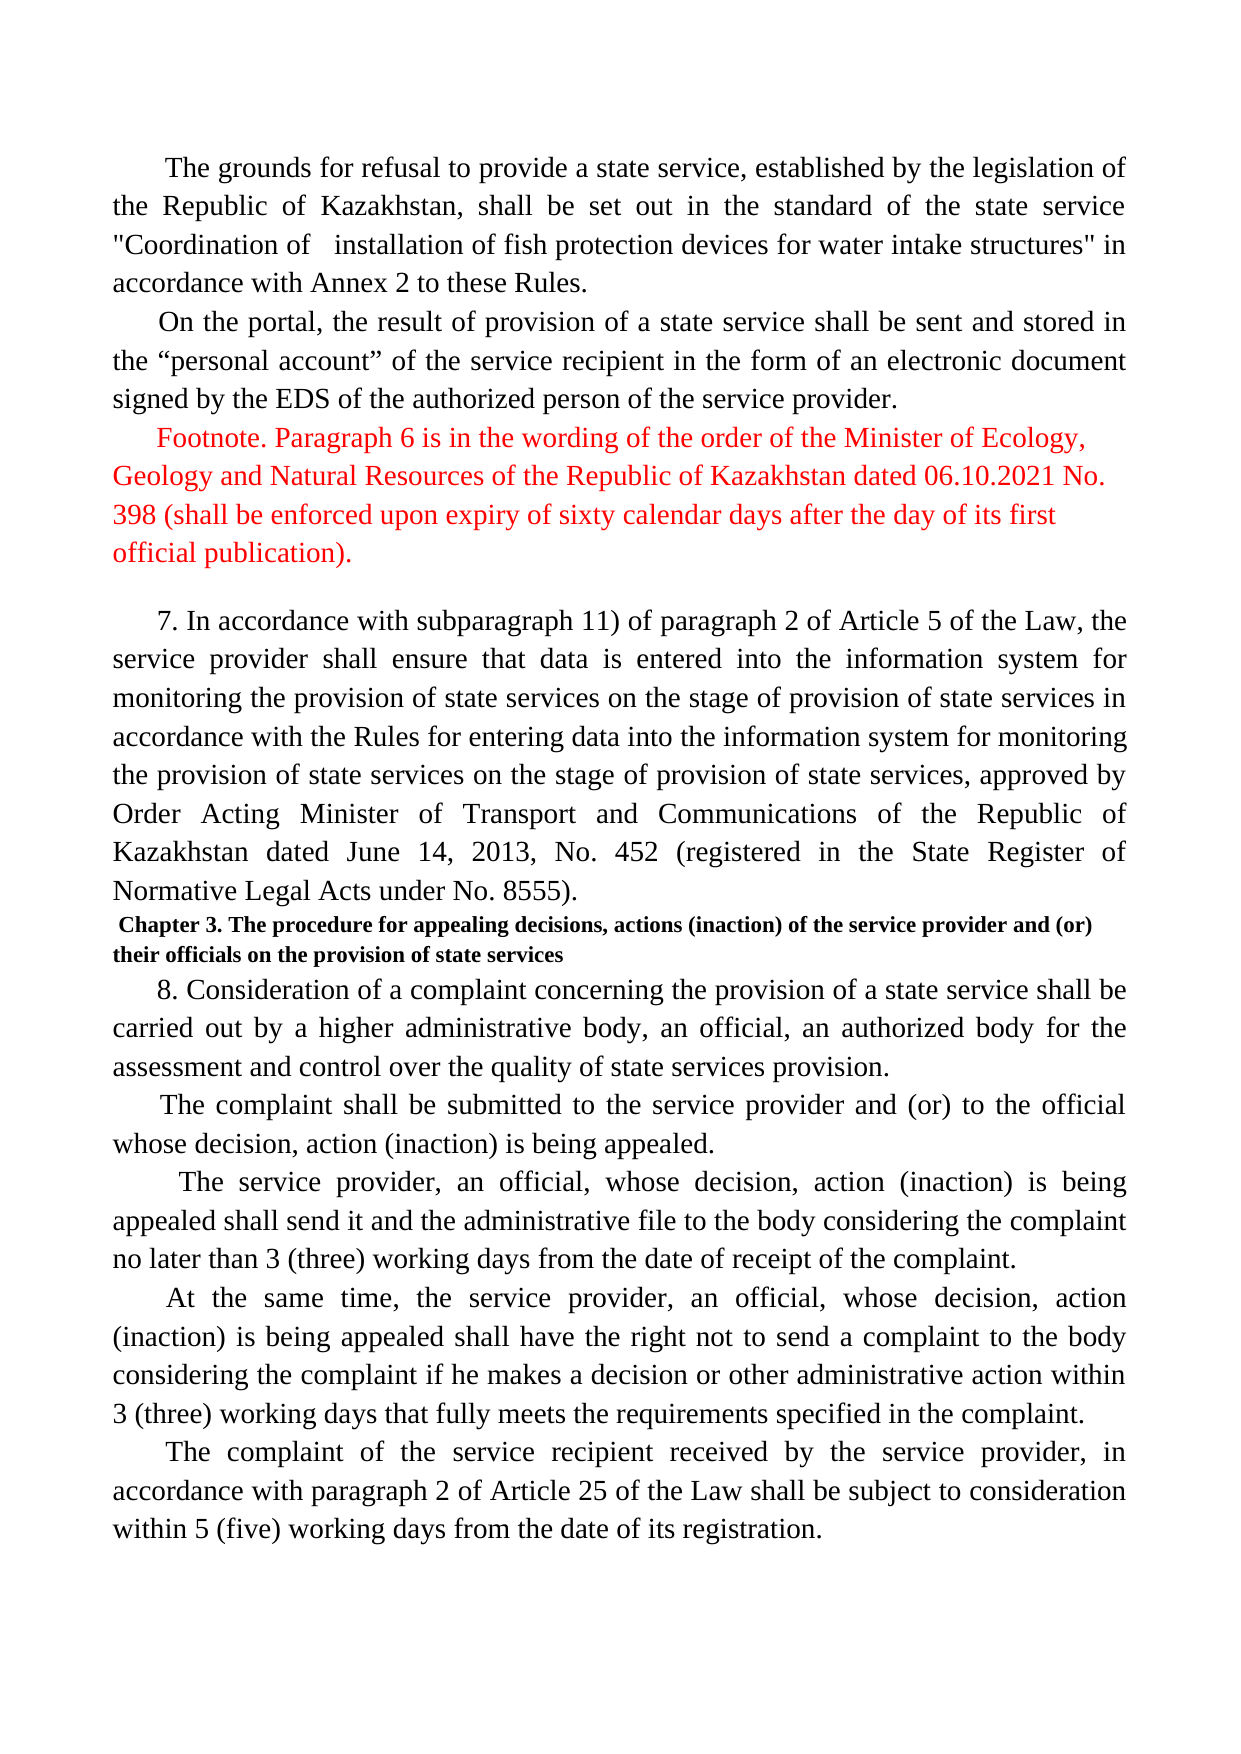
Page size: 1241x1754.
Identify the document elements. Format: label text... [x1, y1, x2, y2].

text The grounds for refusal to provide a state service, established by the legislation of the Republic of Kazakhstan, shall be set out in the standard of the state service "Coordination of installation of fish protection devices for water intake structures" in accordance with Annex 2 to these Rules. [112, 150, 1128, 299]
text The complaint of the service recipient received by the service provider, in accordance with paragraph 2 of Article 25 of the Law shall be subject to consideration within 5 (five) working days from the date of its registration. [112, 1434, 1128, 1545]
text On the portal, the result of provision of a state service shall be sent and stored in the “personal account” of the service recipient in the form of an electronic document signed by the EDS of the authorized person of the service provider. [112, 304, 1128, 415]
text At the same time, the service provider, an official, whose decision, action (inaction) is being appealed shall have the right not to send a complaint to the body considering the complaint if he makes a decision or other administrative action within 3 (three) working days that fully meets the requirements specified in the complaint. [112, 1280, 1128, 1429]
text 8. Consideration of a complaint concerning the provision of a state service shall be carried out by a higher administrative body, an official, an authorized body for the assessment and control over the quality of state services provision. [112, 972, 1128, 1082]
text The complaint shall be submitted to the service provider and (or) to the official whose decision, action (inaction) is being appealed. [112, 1087, 1128, 1159]
text 7. In accordance with subparagraph 11) of paragraph 2 of Article 5 of the Law, the service provider shall ensure that data is entered into the information system for monitoring the provision of state services on the stage of provision of state services in accordance with the Rules for entering data into the information system for monitoring the provision of state services on the stage of provision of state services, approved by Order Acting Minister of Transport and Communications of the Republic of Kazakhstan dated June 14, 2013, No. 452 (registered in the State Register of Normative Legal Acts under No. 8555). [112, 603, 1128, 906]
text Footnote. Paragraph 6 is in the wording of the order of the Minister of Ecology, Geology and Natural Resources of the Republic of Kazakhstan dated 06.10.2021 No. 398 (shall be enforced upon expiry of sixty calendar days after the day of its first official publication). [112, 420, 1128, 599]
text The service provider, an official, whose decision, action (inaction) is being appealed shall send it and the administrative file to the body considering the complaint no later than 3 (three) working days from the date of receipt of the complaint. [112, 1164, 1128, 1275]
text Chapter 3. The procedure for appealing decisions, actions (inaction) of the service provider and (or) their officials on the provision of state services [112, 911, 1128, 968]
